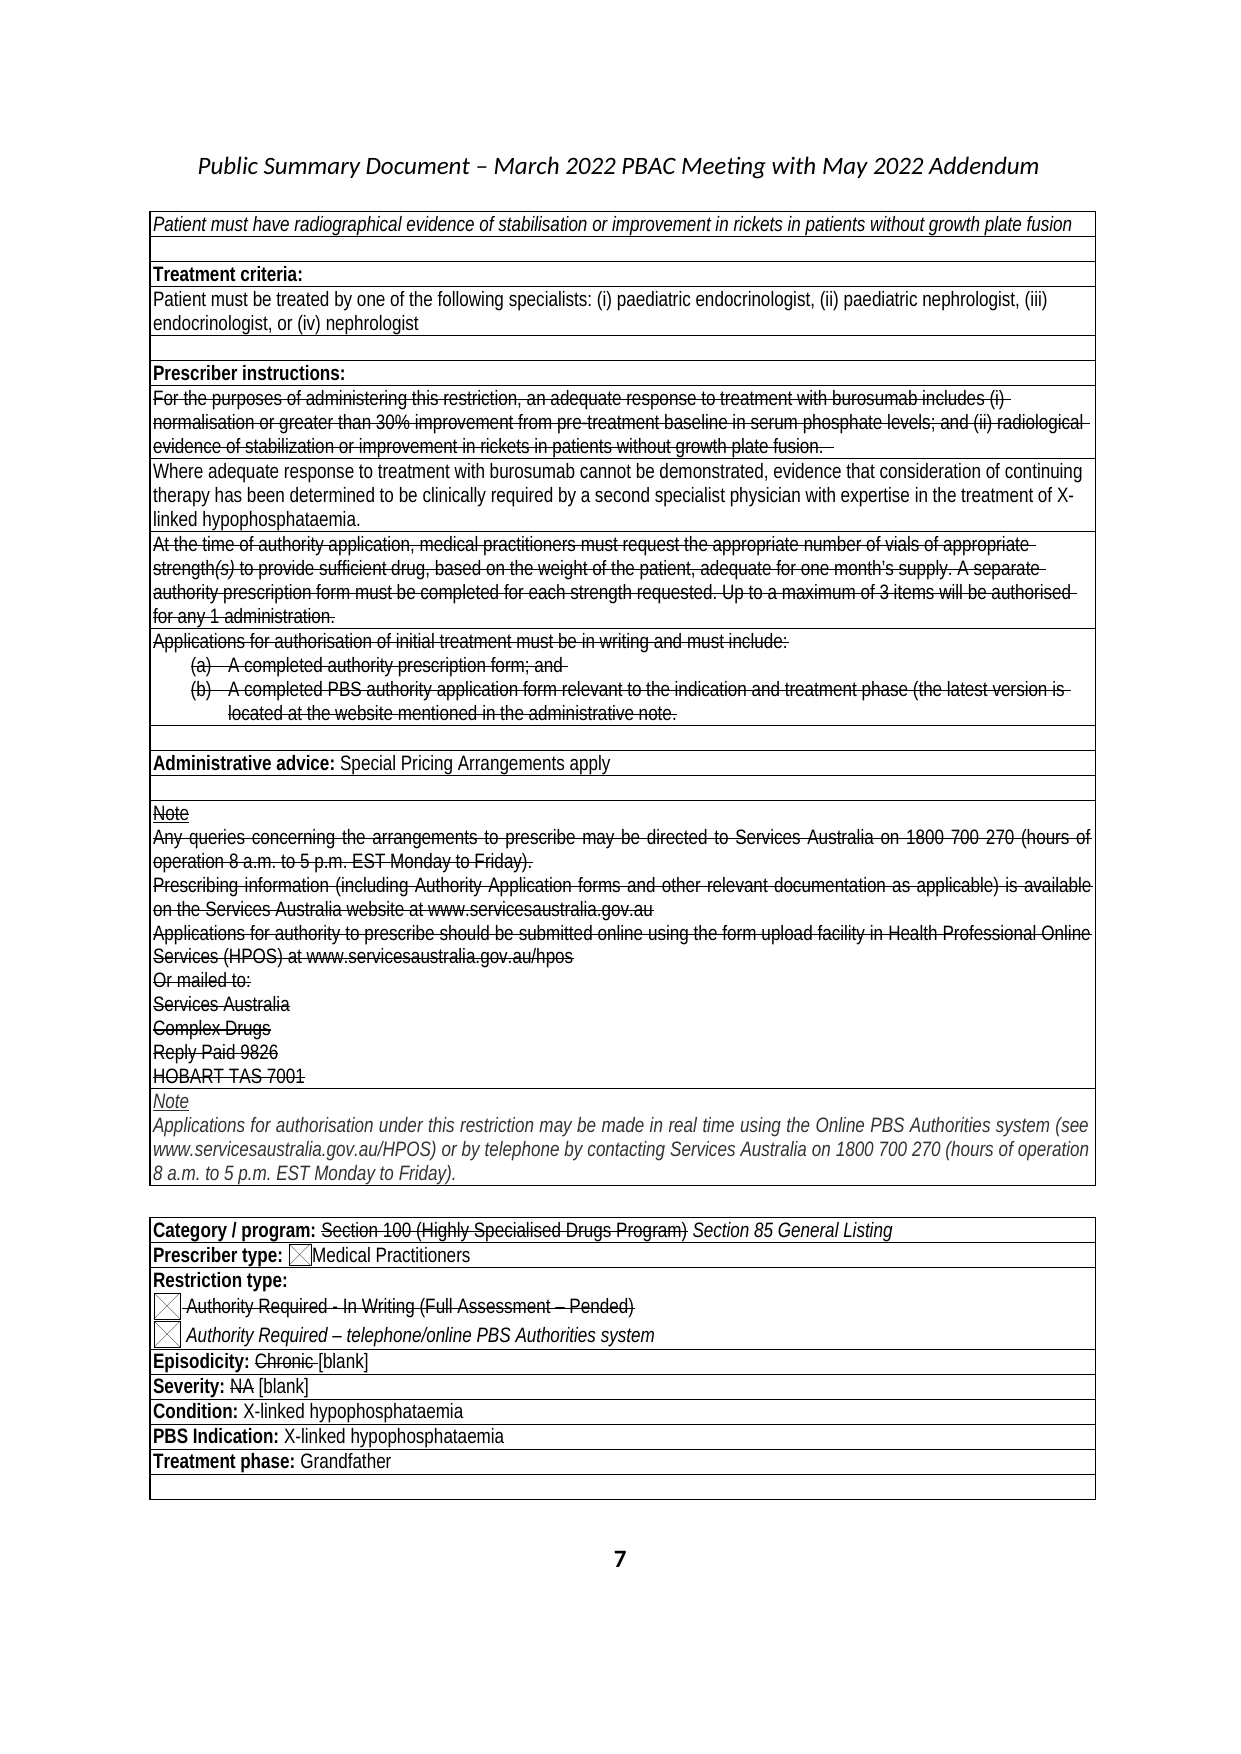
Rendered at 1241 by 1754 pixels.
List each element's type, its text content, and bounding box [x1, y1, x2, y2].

table_cell Applications for authorisation of initial treatment must be in writing and must include: A completed authority prescription form; and A completed PBS authority application form relevant to the indication and treatment phase (the latest version is located at the website mentioned in the administrative note. [151, 629, 1095, 724]
table_cell Prescriber type: Medical Practitioners [151, 1243, 1095, 1267]
table_cell Condition: X-linked hypophosphataemia [151, 1400, 1095, 1423]
table_cell Note Applications for authorisation under this restriction may be made in real time using the Online PBS Authorities system (see www.servicesaustralia.gov.au/HPOS) or by telephone by contacting Services Australia on 1800 700 270 (hours of operation 8 a.m. to 5 p.m. EST Monday to Friday). [151, 1089, 1095, 1185]
table_cell Where adequate response to treatment with burosumab cannot be demonstrated, evidence that consideration of continuing therapy has been determined to be clinically required by a second specialist physician with expertise in the treatment of X-linked hypophosphataemia. [151, 459, 1095, 531]
table_cell Severity: NA [blank] [151, 1375, 1095, 1398]
table_cell For the purposes of administering this restriction, an adequate response to treatment with burosumab includes (i) normalisation or greater than 30% improvement from pre-treatment baseline in serum phosphate levels; and (ii) radiological evidence of stabilization or improvement in rickets in patients without growth plate fusion. [151, 386, 1095, 458]
table_cell At the time of authority application, medical practitioners must request the appropriate number of vials of appropriate strength(s) to provide sufficient drug, based on the weight of the patient, adequate for one month’s supply. A separate authority prescription form must be completed for each strength requested. Up to a maximum of 3 items will be authorised for any 1 administration. [151, 532, 1095, 628]
table_cell Treatment phase: Grandfather [151, 1450, 1095, 1473]
table_cell Treatment criteria: [151, 262, 1095, 286]
table_cell [151, 726, 1095, 749]
table_cell Administrative advice: Special Pricing Arrangements apply [151, 751, 1095, 774]
table_cell Episodicity: Chronic [blank] [151, 1350, 1095, 1373]
table_cell PBS Indication: X-linked hypophosphataemia [151, 1425, 1095, 1448]
table_cell Patient must be treated by one of the following specialists: (i) paediatric endocrinologist, (ii) paediatric nephrologist, (iii) endocrinologist, or (iv) nephrologist [151, 287, 1095, 335]
table_cell Note Any queries concerning the arrangements to prescribe may be directed to Services Australia on 1800 700 270 (hours of operation 8 a.m. to 5 p.m. EST Monday to Friday). Prescribing information (including Authority Application forms and other relevant documentation as applicable) is available on the Services Australia website at www.servicesaustralia.gov.au Applications for authority to prescribe should be submitted online using the form upload facility in Health Professional Online Services (HPOS) at www.servicesaustralia.gov.au/hpos Or mailed to: Services Australia Complex Drugs Reply Paid 9826 HOBART TAS 7001 [151, 801, 1095, 1088]
table_cell [151, 336, 1095, 360]
table_header Category / program: Section 100 (Highly Specialised Drugs Program) Section 85 General Listing [151, 1218, 1095, 1242]
table_cell [151, 776, 1095, 799]
table_cell Patient must have radiographical evidence of stabilisation or improvement in rickets in patients without growth plate fusion [151, 212, 1095, 236]
table_cell Restriction type: Authority Required - In Writing (Full Assessment – Pended) Authority Required – telephone/online PBS Authorities system [151, 1268, 1095, 1348]
table_cell [151, 237, 1095, 261]
table_cell [151, 1475, 1095, 1498]
table_cell Prescriber instructions: [151, 361, 1095, 385]
